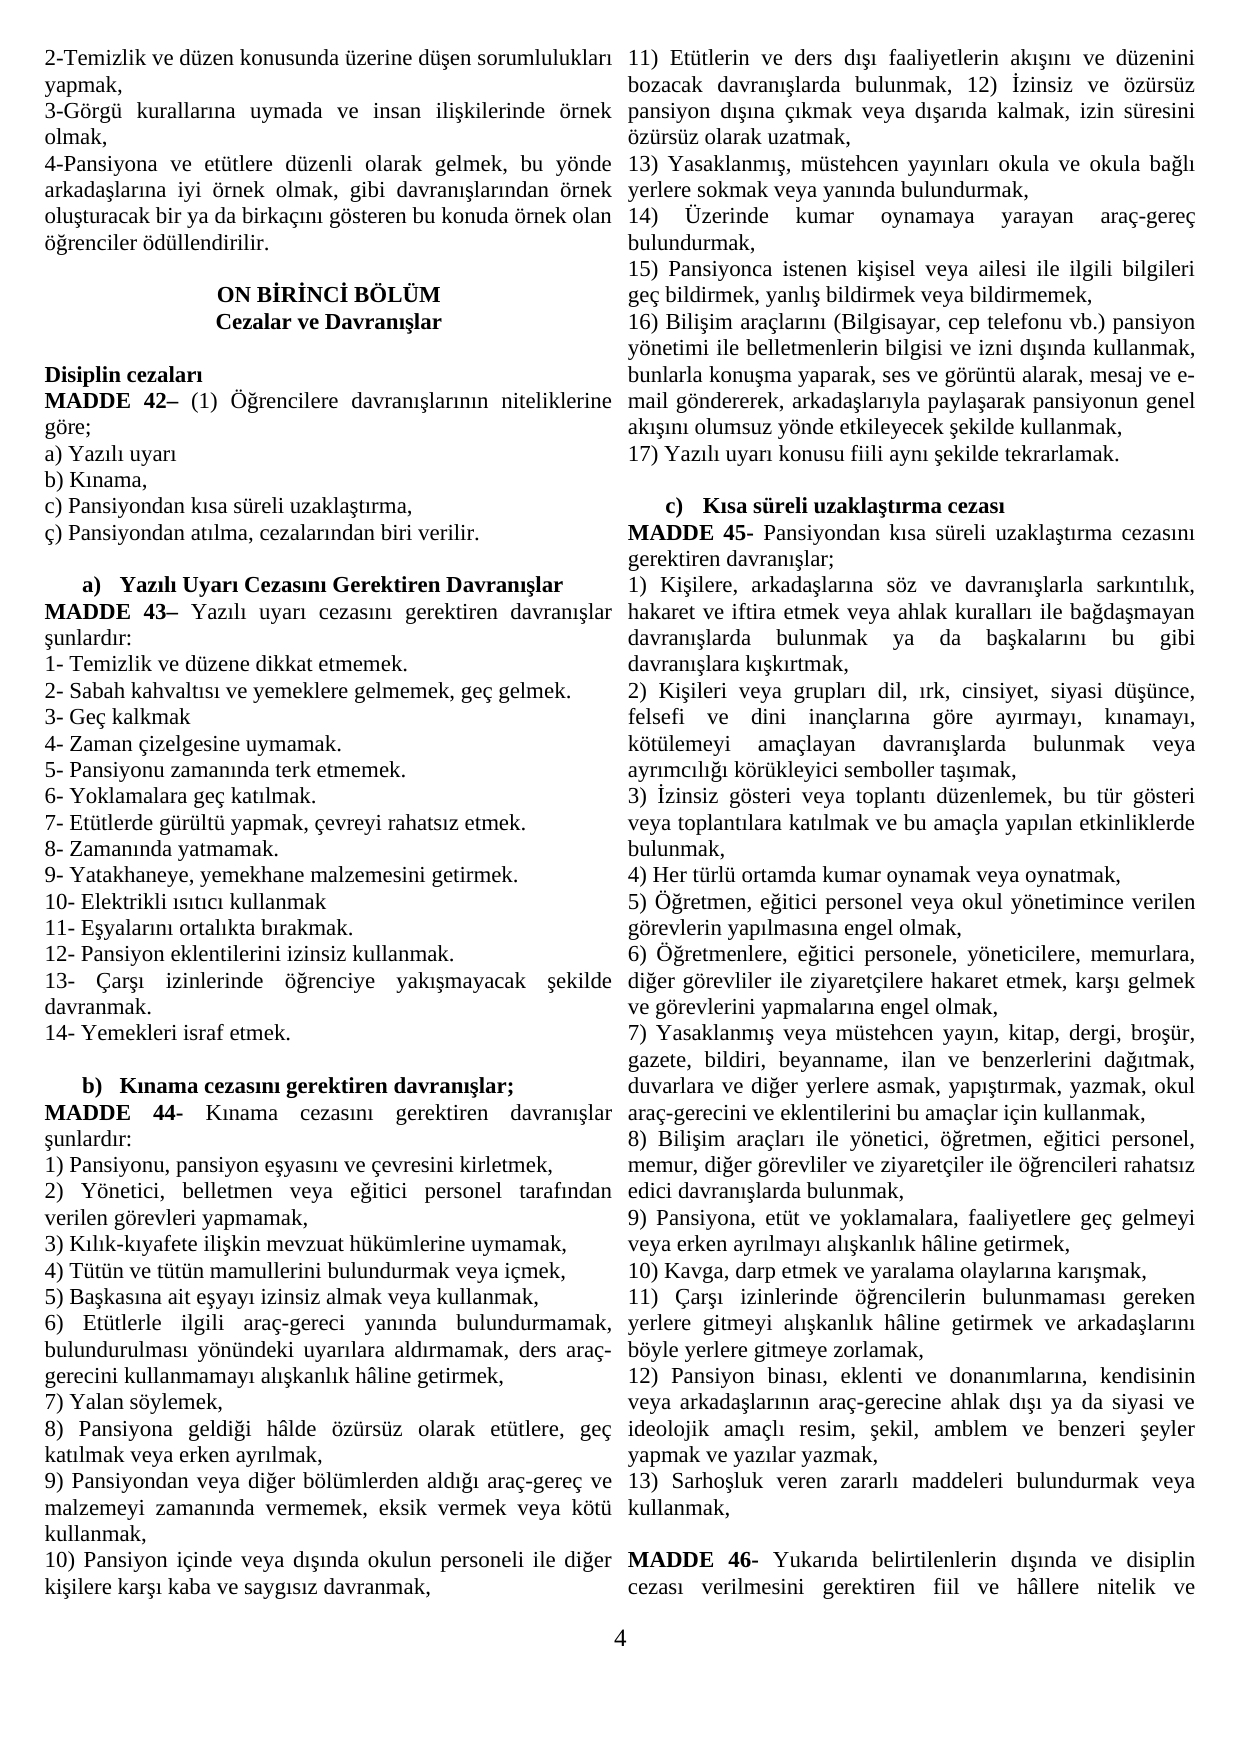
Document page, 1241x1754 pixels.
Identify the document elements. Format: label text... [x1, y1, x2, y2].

text 1- Temizlik ve düzene dikkat etmemek. [44, 651, 613, 677]
text ON BİRİNCİ BÖLÜM [44, 282, 613, 308]
text ç) Pansiyondan atılma, cezalarından biri verilir. [44, 519, 613, 545]
text 5) Öğretmen, eğitici personel veya okul yönetimince verilen görevlerin yapılmasına engel olmak, [628, 888, 1196, 940]
text 6) Öğretmenlere, eğitici personele, yöneticilere, memurlara, diğer görevliler ile ziyaretçilere hakaret etmek, karşı gelmek ve görevlerini yapmalarına engel olmak, [628, 940, 1196, 1019]
text Cezalar ve Davranışlar [44, 308, 613, 334]
text 1) Kişilere, arkadaşlarına söz ve davranışlarla sarkıntılık, hakaret ve iftira etmek veya ahlak kuralları ile bağdaşmayan davranışlarda bulunmak ya da başkalarını bu gibi davranışlara kışkırtmak, [628, 571, 1196, 677]
text 4) Her türlü ortamda kumar oynamak veya oynatmak, [628, 861, 1196, 888]
text 9- Yatakhaneye, yemekhane malzemesini getirmek. [44, 861, 613, 888]
text 4-Pansiyona ve etütlere düzenli olarak gelmek, bu yönde arkadaşlarına iyi örnek olmak, gibi davranışlarından örnek oluşturacak bir ya da birkaçını gösteren bu konuda örnek olan öğrenciler ödüllendirilir. [44, 150, 613, 255]
text 12) Pansiyon binası, eklenti ve donanımlarına, kendisinin veya arkadaşlarının araç-gerecine ahlak dışı ya da siyasi ve ideolojik amaçlı resim, şekil, amblem ve benzeri şeyler yapmak ve yazılar yazmak, [628, 1362, 1196, 1467]
text 3- Geç kalkmak [44, 703, 613, 729]
text 11- Eşyalarını ortalıkta bırakmak. [44, 914, 613, 940]
text 9) Pansiyona, etüt ve yoklamalara, faaliyetlere geç gelmeyi veya erken ayrılmayı alışkanlık hâline getirmek, [628, 1204, 1196, 1257]
text 12- Pansiyon eklentilerini izinsiz kullanmak. [44, 940, 613, 967]
text 11) Etütlerin ve ders dışı faaliyetlerin akışını ve düzenini bozacak davranışlarda bulunmak, 12) İzinsiz ve özürsüz pansiyon dışına çıkmak veya dışarıda kalmak, izin süresini özürsüz olarak uzatmak, [628, 44, 1196, 150]
text 10- Elektrikli ısıtıcı kullanmak [44, 888, 613, 914]
text 10) Pansiyon içinde veya dışında okulun personeli ile diğer kişilere karşı kaba ve saygısız davranmak, [44, 1547, 613, 1599]
text 13) Yasaklanmış, müstehcen yayınları okula ve okula bağlı yerlere sokmak veya yanında bulundurmak, [628, 150, 1196, 202]
text MADDE 45- Pansiyondan kısa süreli uzaklaştırma cezasını gerektiren davranışlar; [628, 519, 1196, 571]
text 13- Çarşı izinlerinde öğrenciye yakışmayacak şekilde davranmak. [44, 967, 613, 1019]
text 2) Kişileri veya grupları dil, ırk, cinsiyet, siyasi düşünce, felsefi ve dini inançlarına göre ayırmayı, kınamayı, kötülemeyi amaçlayan davranışlarda bulunmak veya ayrımcılığı körükleyici semboller taşımak, [628, 677, 1196, 782]
text b) Kınama, [44, 466, 613, 492]
text 2- Sabah kahvaltısı ve yemeklere gelmemek, geç gelmek. [44, 677, 613, 703]
text Disiplin cezaları [44, 361, 613, 387]
text 15) Pansiyonca istenen kişisel veya ailesi ile ilgili bilgileri geç bildirmek, yanlış bildirmek veya bildirmemek, [628, 255, 1196, 308]
text 9) Pansiyondan veya diğer bölümlerden aldığı araç-gereç ve malzemeyi zamanında vermemek, eksik vermek veya kötü kullanmak, [44, 1467, 613, 1547]
text MADDE 44- Kınama cezasını gerektiren davranışlar şunlardır: [44, 1098, 613, 1151]
text 7- Etütlerde gürültü yapmak, çevreyi rahatsız etmek. [44, 809, 613, 835]
text c) Pansiyondan kısa süreli uzaklaştırma, [44, 492, 613, 519]
list Kınama cezasını gerektiren davranışlar; [82, 1072, 613, 1098]
text 7) Yalan söylemek, [44, 1388, 613, 1415]
list Yazılı Uyarı Cezasını Gerektiren Davranışlar [82, 571, 613, 598]
text 13) Sarhoşluk veren zararlı maddeleri bulundurmak veya kullanmak, [628, 1467, 1196, 1520]
text 16) Bilişim araçlarını (Bilgisayar, cep telefonu vb.) pansiyon yönetimi ile belletmenlerin bilgisi ve izni dışında kullanmak, bunlarla konuşma yaparak, ses ve görüntü alarak, mesaj ve e-mail göndererek, arkadaşlarıyla paylaşarak pansiyonun genel akışını olumsuz yönde etkileyecek şekilde kullanmak, [628, 308, 1196, 440]
text 7) Yasaklanmış veya müstehcen yayın, kitap, dergi, broşür, gazete, bildiri, beyanname, ilan ve benzerlerini dağıtmak, duvarlara ve diğer yerlere asmak, yapıştırmak, yazmak, okul araç-gerecini ve eklentilerini bu amaçlar için kullanmak, [628, 1019, 1196, 1125]
text 14) Üzerinde kumar oynamaya yarayan araç-gereç bulundurmak, [628, 202, 1196, 255]
text 17) Yazılı uyarı konusu fiili aynı şekilde tekrarlamak. [628, 440, 1196, 466]
text 10) Kavga, darp etmek ve yaralama olaylarına karışmak, [628, 1257, 1196, 1283]
text a) Yazılı uyarı [44, 440, 613, 466]
text 4- Zaman çizelgesine uymamak. [44, 729, 613, 756]
text 2) Yönetici, belletmen veya eğitici personel tarafından verilen görevleri yapmamak, [44, 1178, 613, 1230]
text MADDE 42– (1) Öğrencilere davranışlarının niteliklerine göre; [44, 387, 613, 440]
text 2-Temizlik ve düzen konusunda üzerine düşen sorumlulukları yapmak, [44, 44, 613, 97]
text 8- Zamanında yatmamak. [44, 835, 613, 861]
text 4) Tütün ve tütün mamullerini bulundurmak veya içmek, [44, 1257, 613, 1283]
text 8) Pansiyona geldiği hâlde özürsüz olarak etütlere, geç katılmak veya erken ayrılmak, [44, 1415, 613, 1467]
text 3) Kılık-kıyafete ilişkin mevzuat hükümlerine uymamak, [44, 1230, 613, 1257]
text 6) Etütlerle ilgili araç-gereci yanında bulundurmamak, bulundurulması yönündeki uyarılara aldırmamak, ders araç-gerecini kullanmamayı alışkanlık hâline getirmek, [44, 1309, 613, 1388]
text 14- Yemekleri israf etmek. [44, 1019, 613, 1046]
text 5) Başkasına ait eşyayı izinsiz almak veya kullanmak, [44, 1283, 613, 1309]
text 3-Görgü kurallarına uymada ve insan ilişkilerinde örnek olmak, [44, 97, 613, 150]
text 8) Bilişim araçları ile yönetici, öğretmen, eğitici personel, memur, diğer görevliler ve ziyaretçiler ile öğrencileri rahatsız edici davranışlarda bulunmak, [628, 1125, 1196, 1204]
text 5- Pansiyonu zamanında terk etmemek. [44, 756, 613, 782]
text 3) İzinsiz gösteri veya toplantı düzenlemek, bu tür gösteri veya toplantılara katılmak ve bu amaçla yapılan etkinliklerde bulunmak, [628, 782, 1196, 861]
text 1) Pansiyonu, pansiyon eşyasını ve çevresini kirletmek, [44, 1151, 613, 1178]
text 11) Çarşı izinlerinde öğrencilerin bulunmaması gereken yerlere gitmeyi alışkanlık hâline getirmek ve arkadaşlarını böyle yerlere gitmeye zorlamak, [628, 1283, 1196, 1362]
text 6- Yoklamalara geç katılmak. [44, 782, 613, 809]
text MADDE 43– Yazılı uyarı cezasını gerektiren davranışlar şunlardır: [44, 598, 613, 651]
list Kısa süreli uzaklaştırma cezası [665, 492, 1196, 519]
